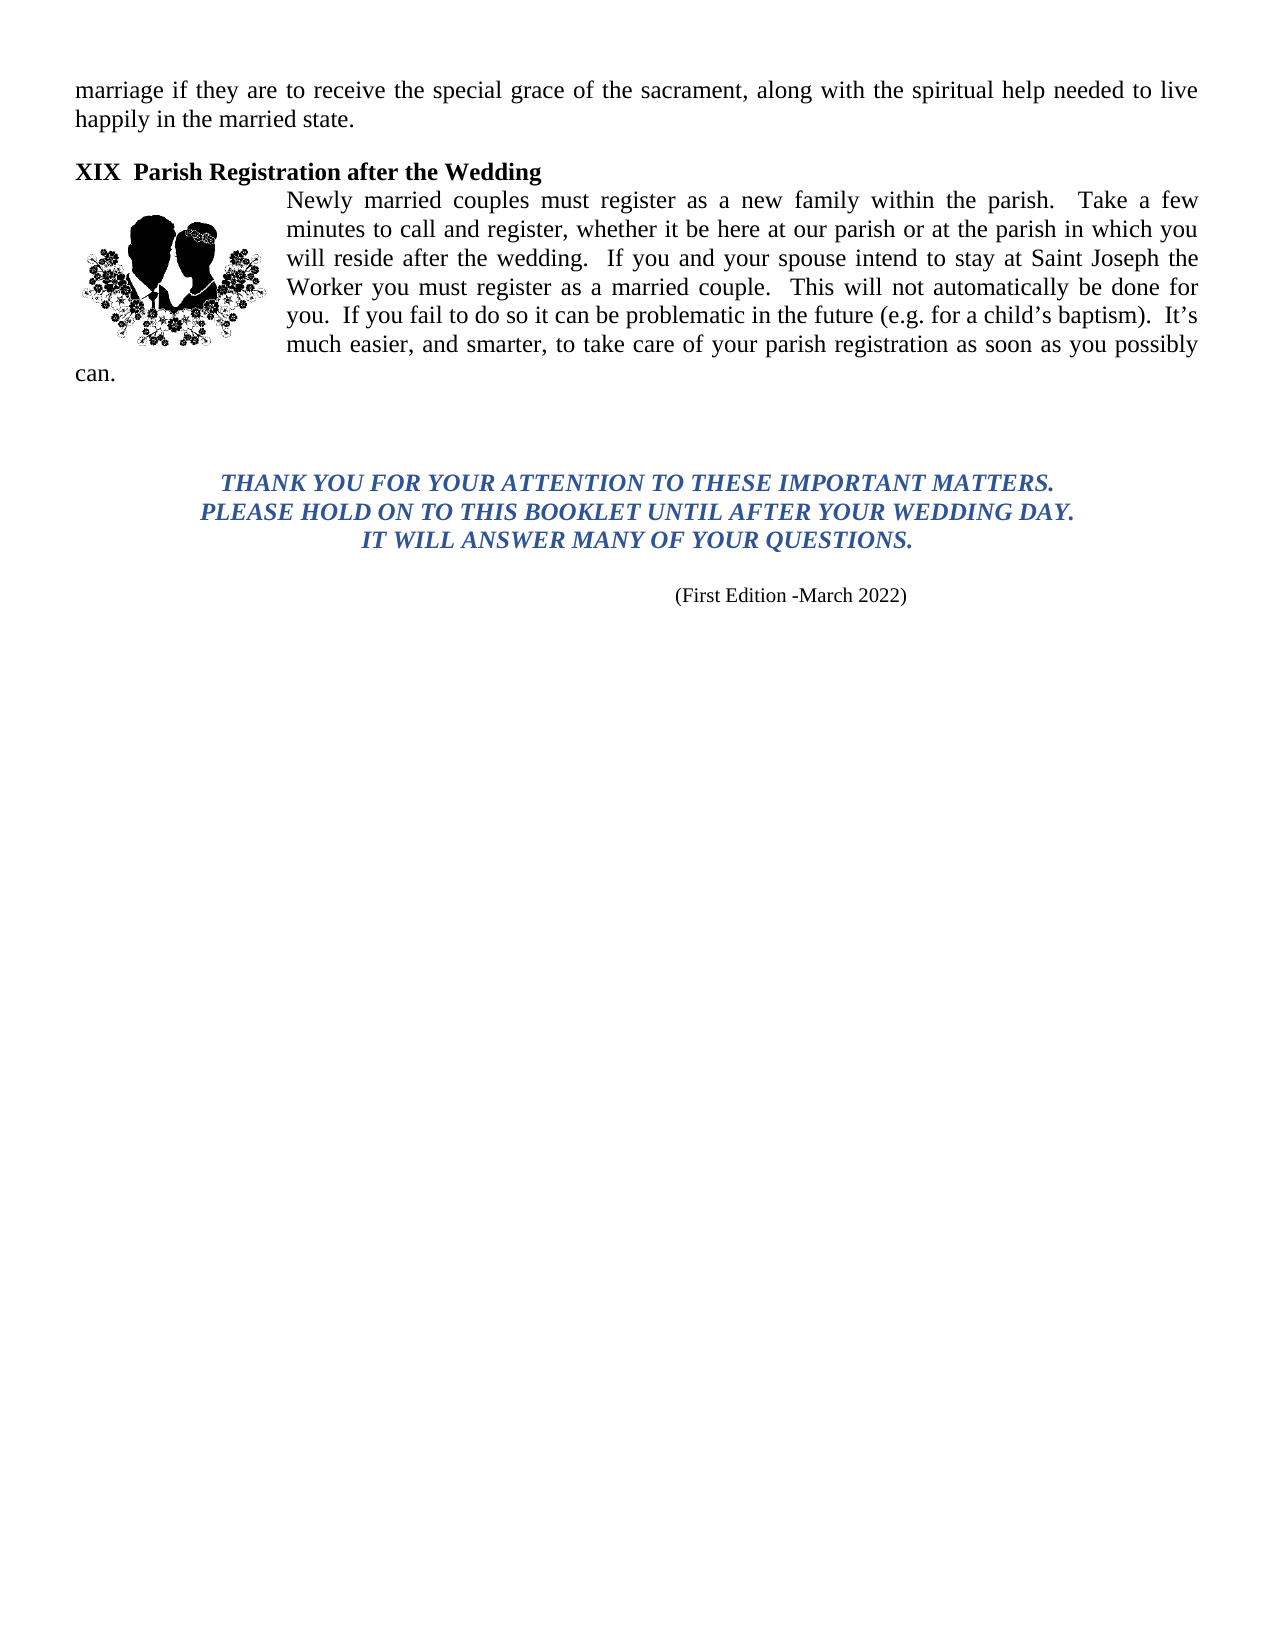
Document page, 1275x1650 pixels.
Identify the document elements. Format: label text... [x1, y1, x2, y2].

text XIX Parish Registration after the Wedding [75, 157, 1200, 185]
text THANK YOU FOR YOUR ATTENTION TO THESE IMPORTANT MATTERS. [75, 468, 1200, 497]
picture [76, 206, 267, 352]
text (First Edition -March 2022) [75, 583, 1200, 607]
text Newly married couples must register as a new family within the parish. Take a few minutes to call and register, whether it be here at our parish or at the parish in which you will reside after the wedding. If you and your spouse intend to stay at Saint Joseph the Worker you must register as a married couple. This will not automatically be done for you. If you fail to do so it can be problematic in the future (e.g. for a child’s baptism). It’s much easier, and smarter, to take care of your parish registration as soon as you possibly can. [75, 185, 1200, 387]
text IT WILL ANSWER MANY OF YOUR QUESTIONS. [75, 526, 1200, 554]
text PLEASE HOLD ON TO THIS BOOKLET UNTIL AFTER YOUR WEDDING DAY. [75, 497, 1200, 526]
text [75, 75, 1200, 132]
